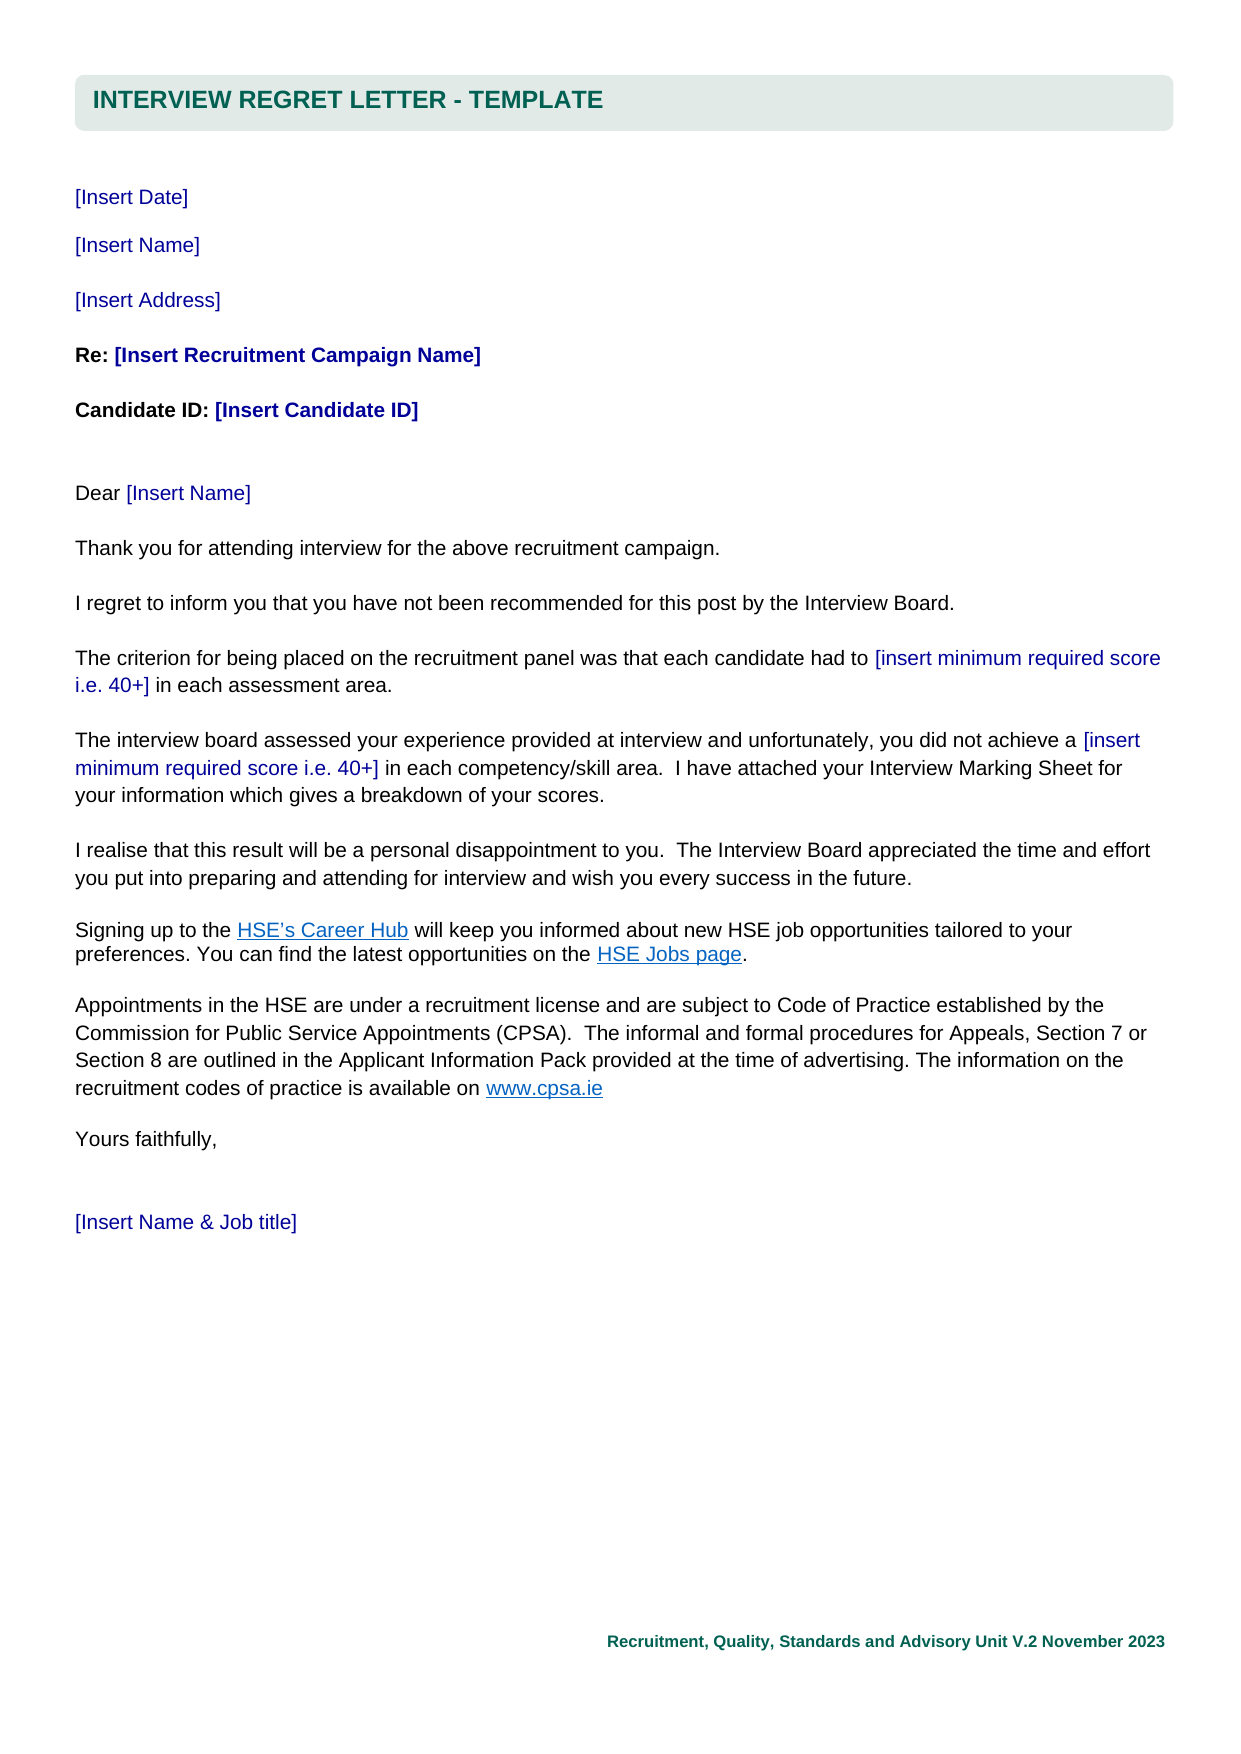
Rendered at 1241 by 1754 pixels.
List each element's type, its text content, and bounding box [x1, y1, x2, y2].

text The interview board assessed your experience provided at interview and unfortunately, you did not achieve a [insert minimum required score i.e. 40+] in each competency/skill area. I have attached your Interview Marking Sheet for your information which gives a breakdown of your scores. [75, 728, 1165, 807]
text I regret to inform you that you have not been recommended for this post by the Interview Board. [75, 590, 1165, 614]
text Re: [Insert Recruitment Campaign Name] [75, 343, 1165, 367]
text Signing up to the HSE’s Career Hub will keep you informed about new HSE job opportunities tailored to your preferences. You can find the latest opportunities on the HSE Jobs page. [75, 918, 1165, 966]
text The criterion for being placed on the recruitment panel was that each candidate had to [insert minimum required score i.e. 40+] in each assessment area. [75, 645, 1165, 697]
text Dear [Insert Name] [75, 480, 1165, 504]
text [Insert Address] [75, 288, 1165, 312]
text I realise that this result will be a personal disappointment to you. The Interview Board appreciated the time and effort you put into preparing and attending for interview and wish you every success in the future. [75, 838, 1165, 889]
text Thank you for attending interview for the above recruitment campaign. [75, 535, 1165, 559]
text [Insert Name] [75, 233, 1165, 257]
text [Insert Name & Job title] [75, 1210, 1165, 1234]
text Appointments in the HSE are under a recruitment license and are subject to Code of Practice established by the Commission for Public Service Appointments (CPSA). The informal and formal procedures for Appeals, Section 7 or Section 8 are outlined in the Applicant Information Pack provided at the time of advertising. The information on the recruitment codes of practice is available on www.cpsa.ie [75, 993, 1165, 1100]
text Yours faithfully, [75, 1127, 1165, 1151]
text [Insert Date] [75, 185, 1165, 209]
text Candidate ID: [Insert Candidate ID] [75, 398, 1165, 422]
